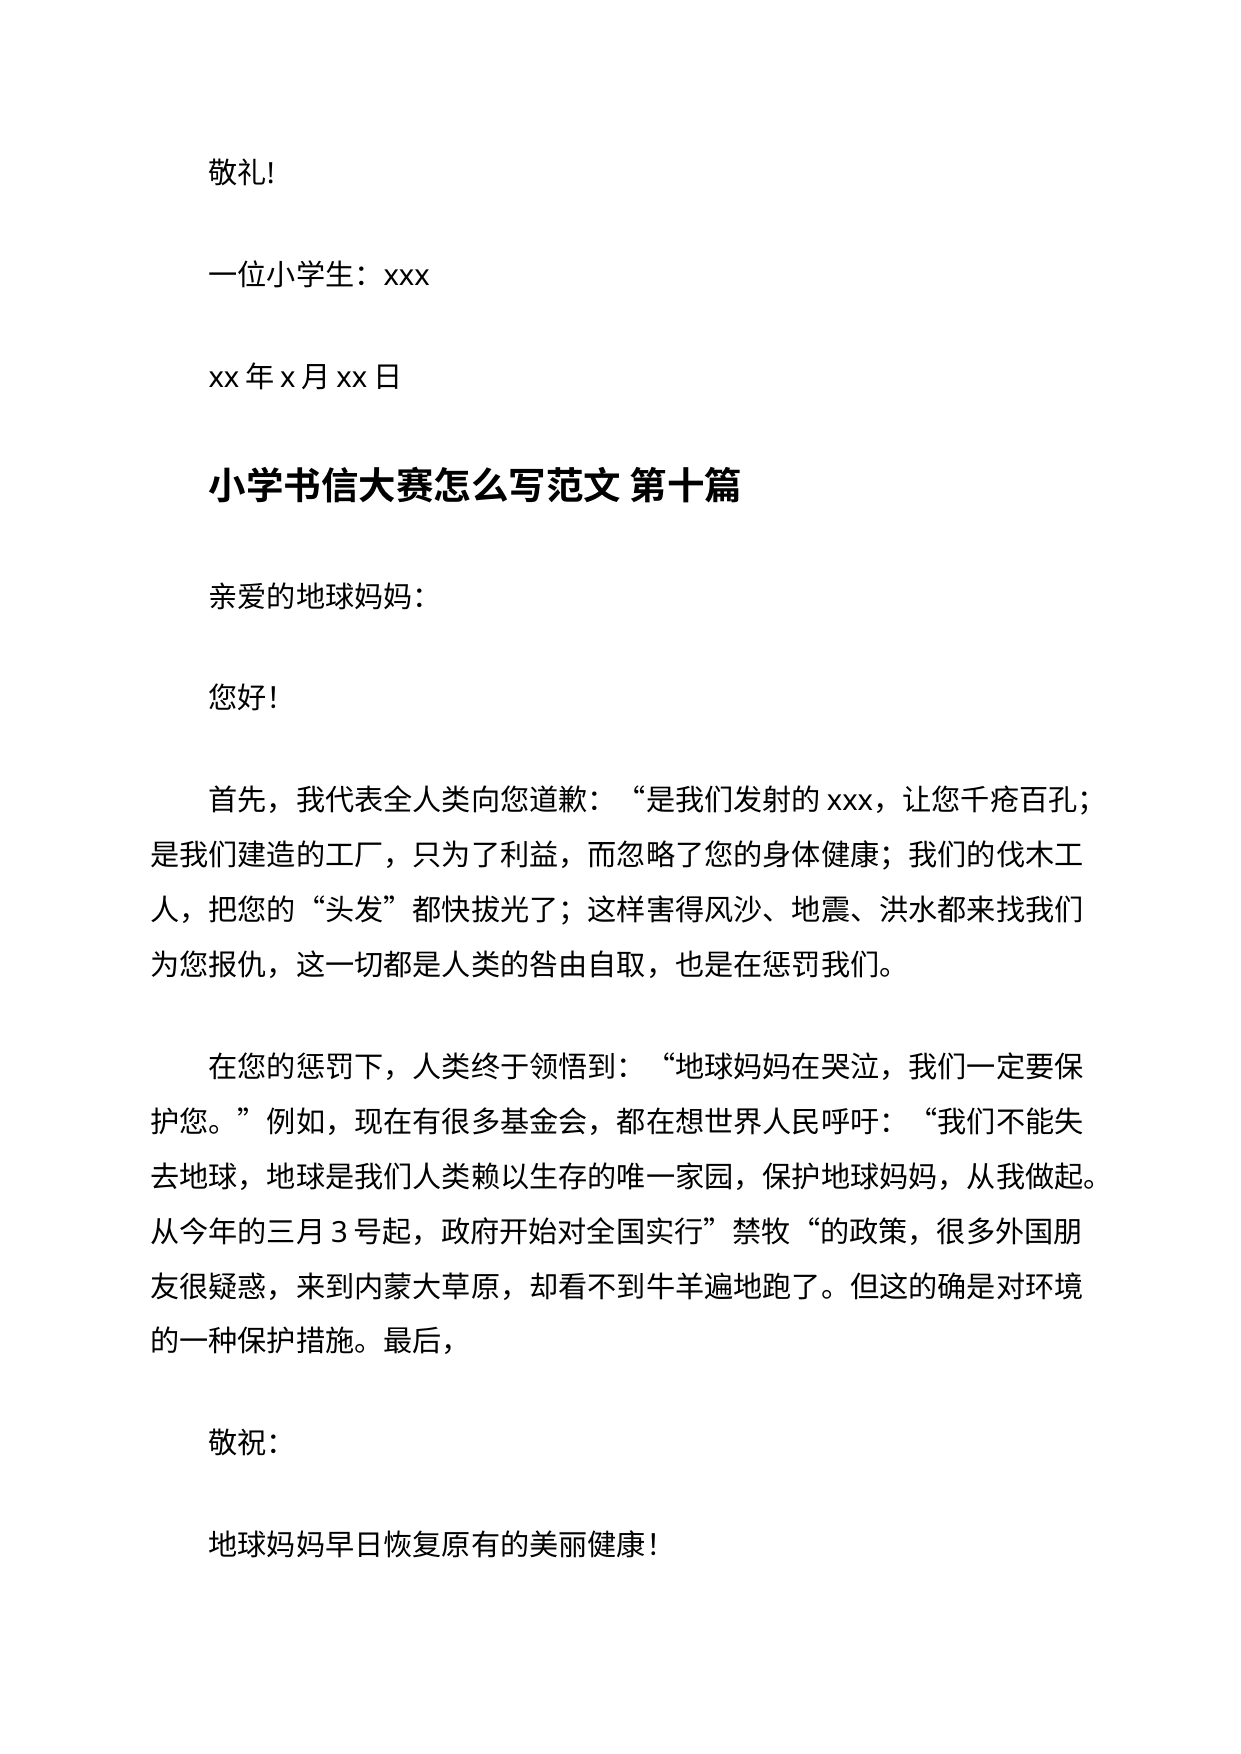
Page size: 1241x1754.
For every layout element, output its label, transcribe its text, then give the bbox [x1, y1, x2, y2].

text xx年x月xx日 [150, 354, 1090, 396]
text 亲爱的地球妈妈： [150, 573, 1090, 616]
text 敬礼! [150, 150, 1090, 192]
text 首先，我代表全人类向您道歉：“是我们发射的xxx，让您千疮百孔；是我们建造的工厂，只为了利益，而忽略了您的身体健康；我们的伐木工人，把您的“头发”都快拔光了；这样害得风沙、地震、洪水都来找我们为您报仇，这一切都是人类的咎由自取，也是在惩罚我们。 [150, 777, 1090, 984]
text 一位小学生：xxx [150, 252, 1090, 294]
text 敬祝： [150, 1420, 1090, 1462]
text 在您的惩罚下，人类终于领悟到：“地球妈妈在哭泣，我们一定要保护您。”例如，现在有很多基金会，都在想世界人民呼吁：“我们不能失去地球，地球是我们人类赖以生存的唯一家园，保护地球妈妈，从我做起。从今年的三月3号起，政府开始对全国实行”禁牧“的政策，很多外国朋友很疑惑，来到内蒙大草原，却看不到牛羊遍地跑了。但这的确是对环境的一种保护措施。最后， [150, 1043, 1090, 1360]
text 您好！ [150, 675, 1090, 717]
text 小学书信大赛怎么写范文 第十篇 [150, 456, 1090, 510]
text 地球妈妈早日恢复原有的美丽健康！ [150, 1522, 1090, 1564]
